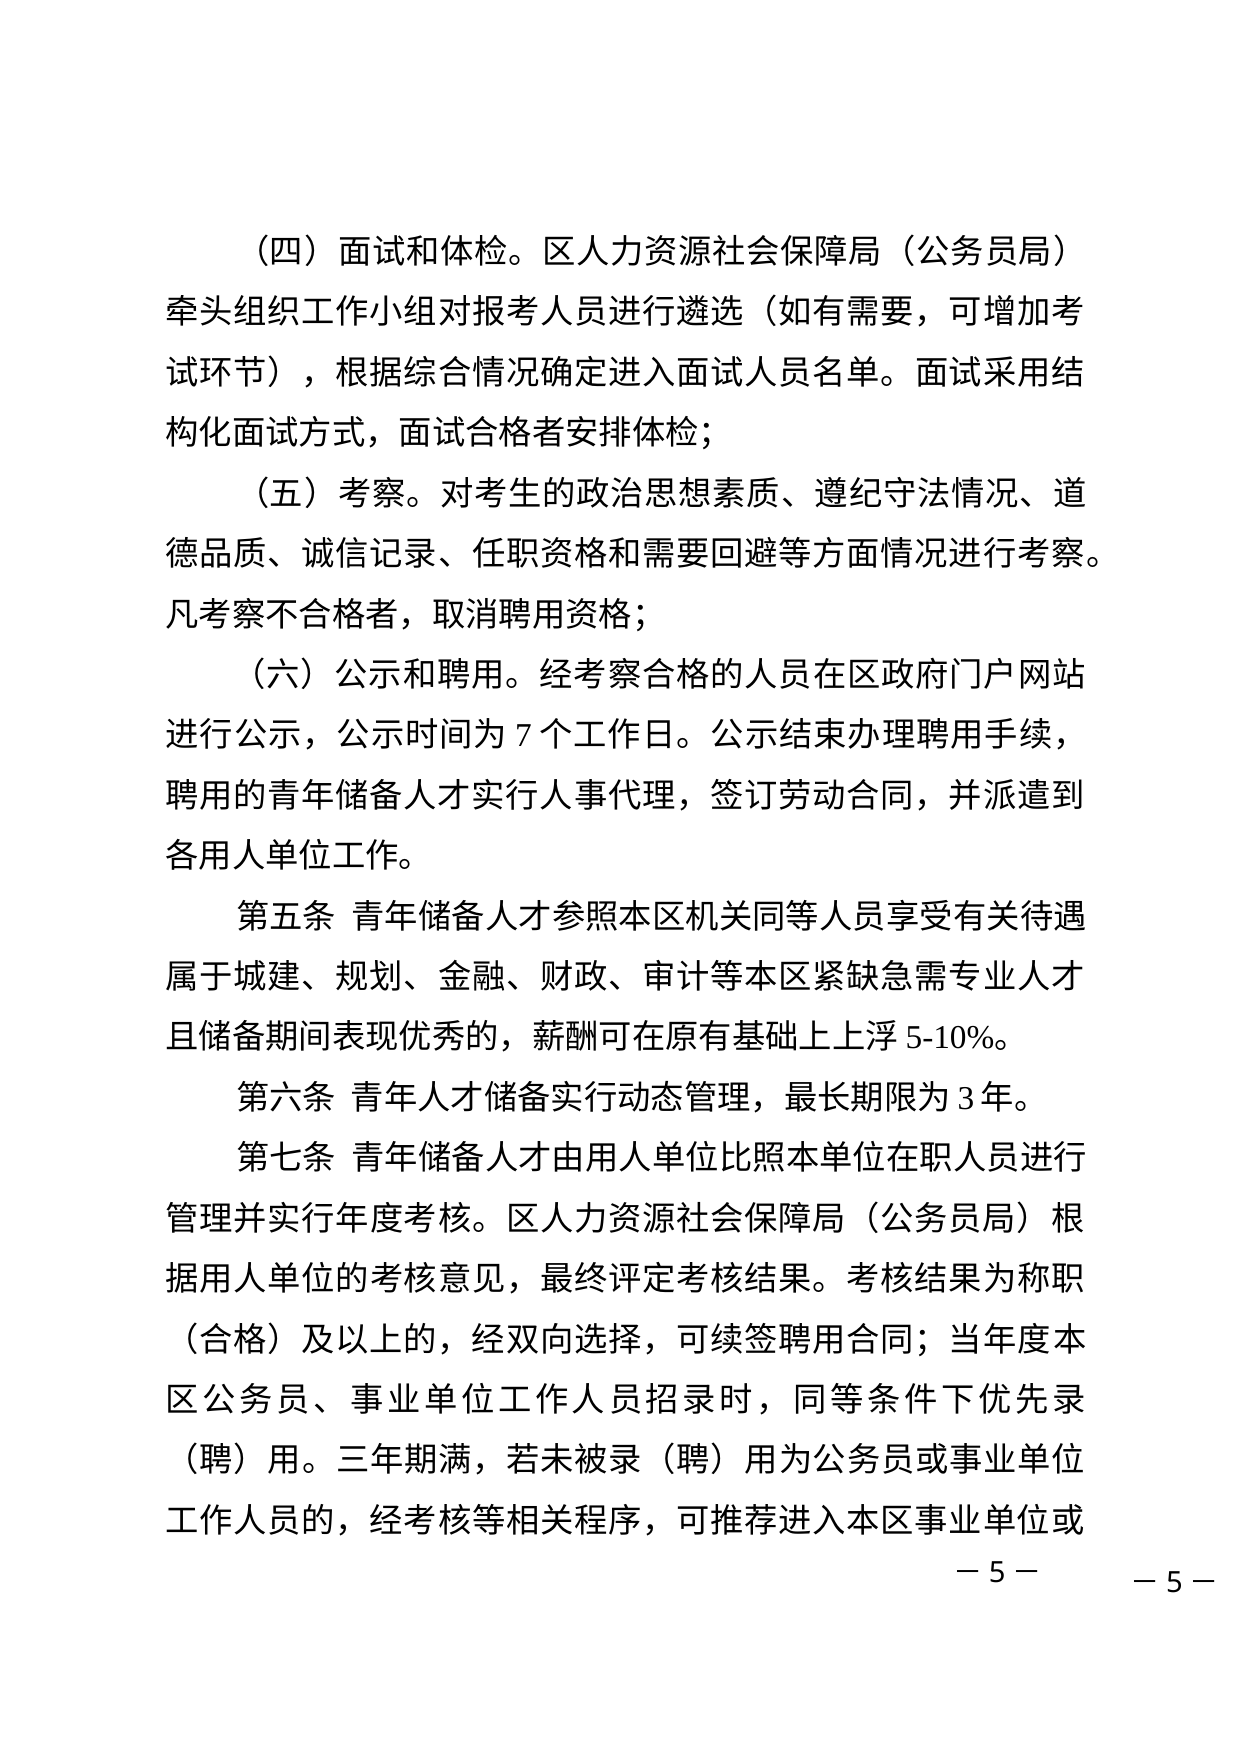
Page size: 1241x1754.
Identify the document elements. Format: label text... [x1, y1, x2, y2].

text 第六条 青年人才储备实行动态管理，最长期限为3年。 [165, 1064, 1087, 1125]
text （六）公示和聘用。经考察合格的人员在区政府门户网站进行公示，公示时间为7个工作日。公示结束办理聘用手续，聘用的青年储备人才实行人事代理，签订劳动合同，并派遣到各用人单位工作。 [165, 642, 1087, 883]
text （五）考察。对考生的政治思想素质、遵纪守法情况、道德品质、诚信记录、任职资格和需要回避等方面情况进行考察。凡考察不合格者，取消聘用资格； [165, 460, 1087, 642]
text 第五条 青年储备人才参照本区机关同等人员享受有关待遇。属于城建、规划、金融、财政、审计等本区紧缺急需专业人才且储备期间表现优秀的，薪酬可在原有基础上上浮5-10%。 [165, 883, 1087, 1064]
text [165, 1125, 1087, 1548]
text （四）面试和体检。区人力资源社会保障局（公务员局）牵头组织工作小组对报考人员进行遴选（如有需要，可增加考试环节），根据综合情况确定进入面试人员名单。面试采用结构化面试方式，面试合格者安排体检； [165, 219, 1087, 460]
